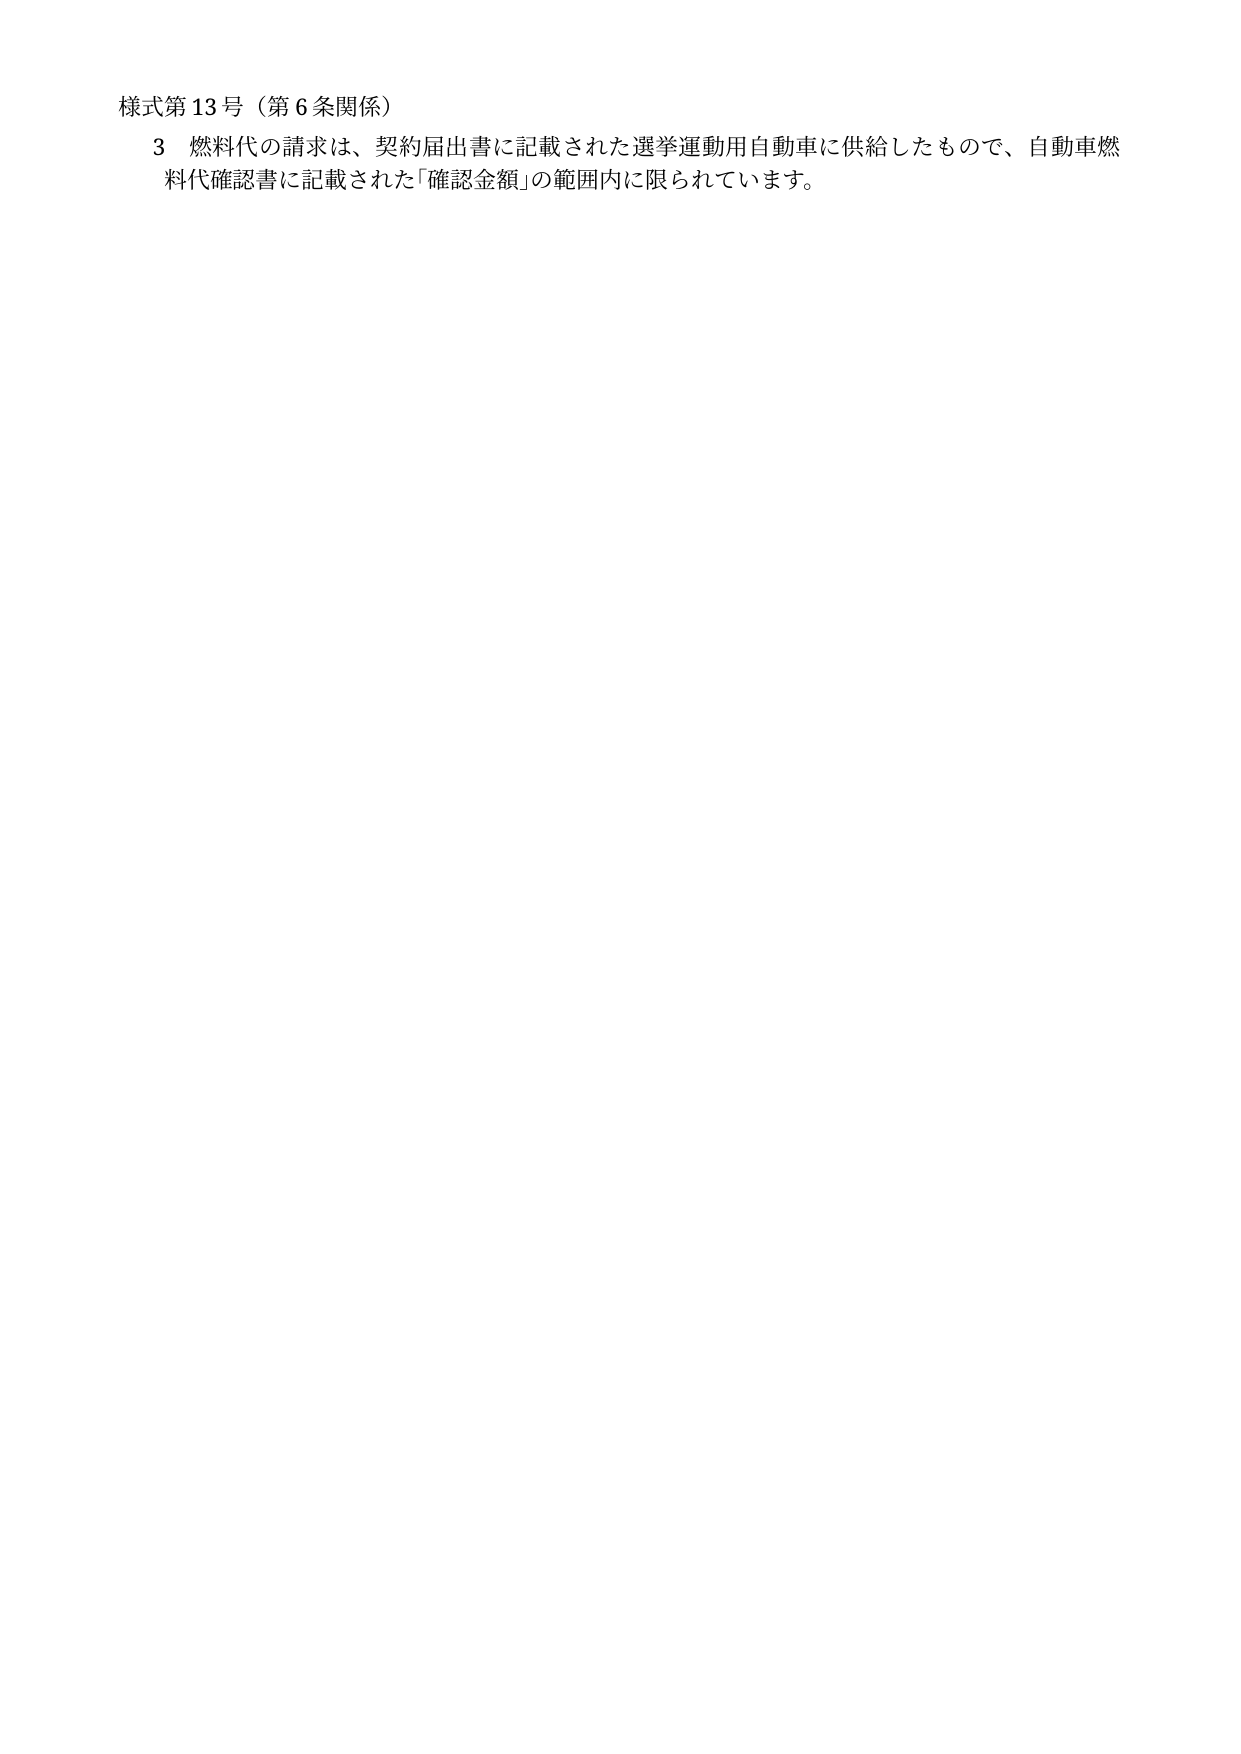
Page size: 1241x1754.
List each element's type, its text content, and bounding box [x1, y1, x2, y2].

text 3 燃料代の請求は、契約届出書に記載された選挙運動用自動車に供給したもので、自動車燃料代確認書に記載された｢確認金額｣の範囲内に限られています。 [152, 129, 1122, 195]
